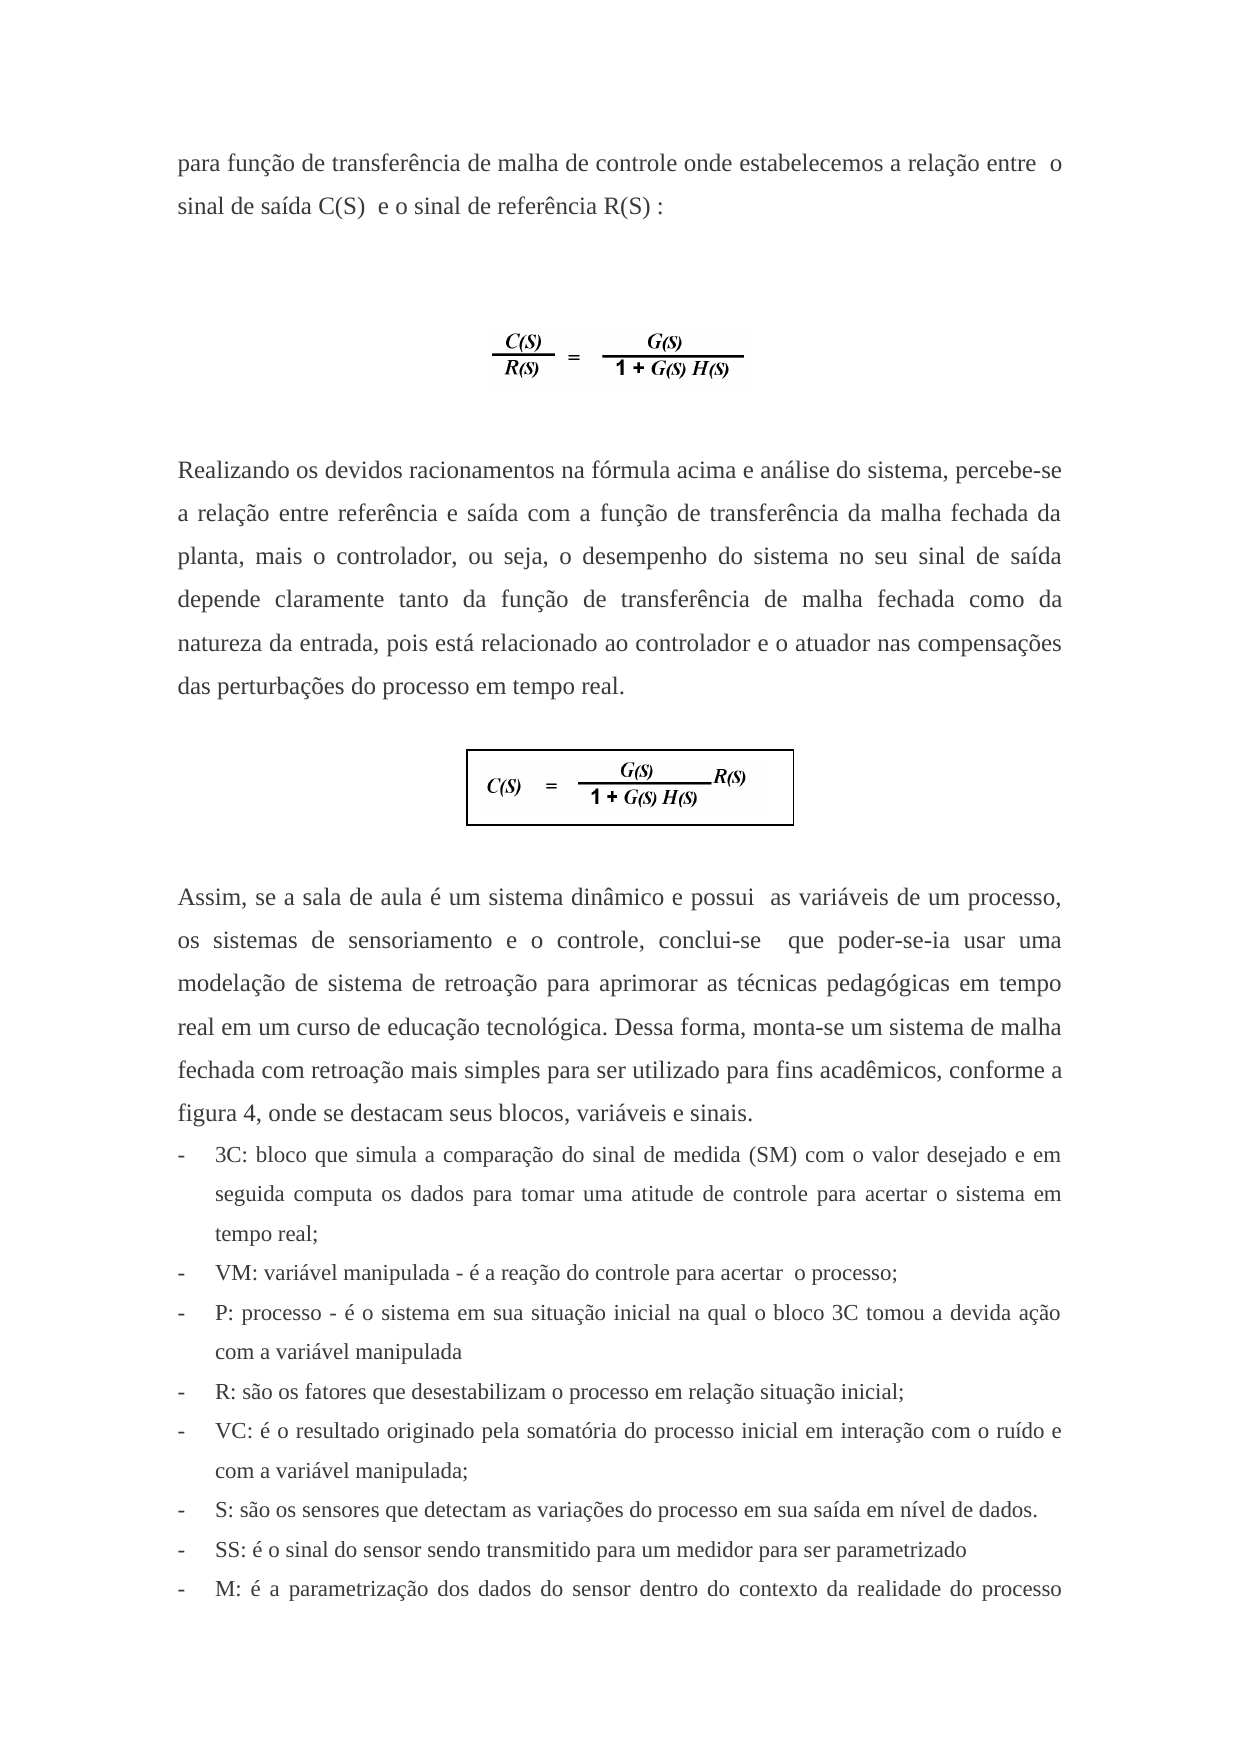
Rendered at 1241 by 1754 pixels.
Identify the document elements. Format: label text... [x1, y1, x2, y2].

text Assim, se a sala de aula é um sistema dinâmico e possui as variáveis de um processo, os sistemas de sensoriamento e o controle, conclui-se que poder-se-ia usar uma modelação de sistema de retroação para aprimorar as técnicas pedagógicas em tempo real em um curso de educação tecnológica. Dessa forma, monta-se um sistema de malha fechada com retroação mais simples para ser utilizado para fins acadêmicos, conforme a figura 4, onde se destacam seus blocos, variáveis e sinais. [177, 882, 1063, 1127]
list 3C: bloco que simula a comparação do sinal de medida (SM) com o valor desejado e em seguida computa os dados para tomar uma atitude de controle para acertar o sistema em tempo real; [177, 1141, 1063, 1246]
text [177, 148, 1063, 219]
list VM: variável manipulada - é a reação do controle para acertar o processo; [177, 1259, 1063, 1286]
text Realizando os devidos racionamentos na fórmula acima e análise do sistema, percebe-se a relação entre referência e saída com a função de transferência da malha fechada da planta, mais o controlador, ou seja, o desempenho do sistema no seu sinal de saída depende claramente tanto da função de transferência de malha fechada como da natureza da entrada, pois está relacionado ao controlador e o atuador nas compensações das perturbações do processo em tempo real. [177, 455, 1063, 699]
list P: processo - é o sistema em sua situação inicial na qual o bloco 3C tomou a devida ação com a variável manipulada [177, 1299, 1063, 1365]
list SS: é o sinal do sensor sendo transmitido para um medidor para ser parametrizado [177, 1536, 1063, 1562]
list R: são os fatores que desestabilizam o processo em relação situação inicial; [177, 1378, 1063, 1404]
list VC: é o resultado originado pela somatória do processo inicial em interação com o ruído e com a variável manipulada; [177, 1417, 1063, 1483]
picture [486, 324, 754, 392]
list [177, 1575, 1063, 1602]
picture [477, 758, 764, 819]
list S: são os sensores que detectam as variações do processo em sua saída em nível de dados. [177, 1496, 1063, 1523]
